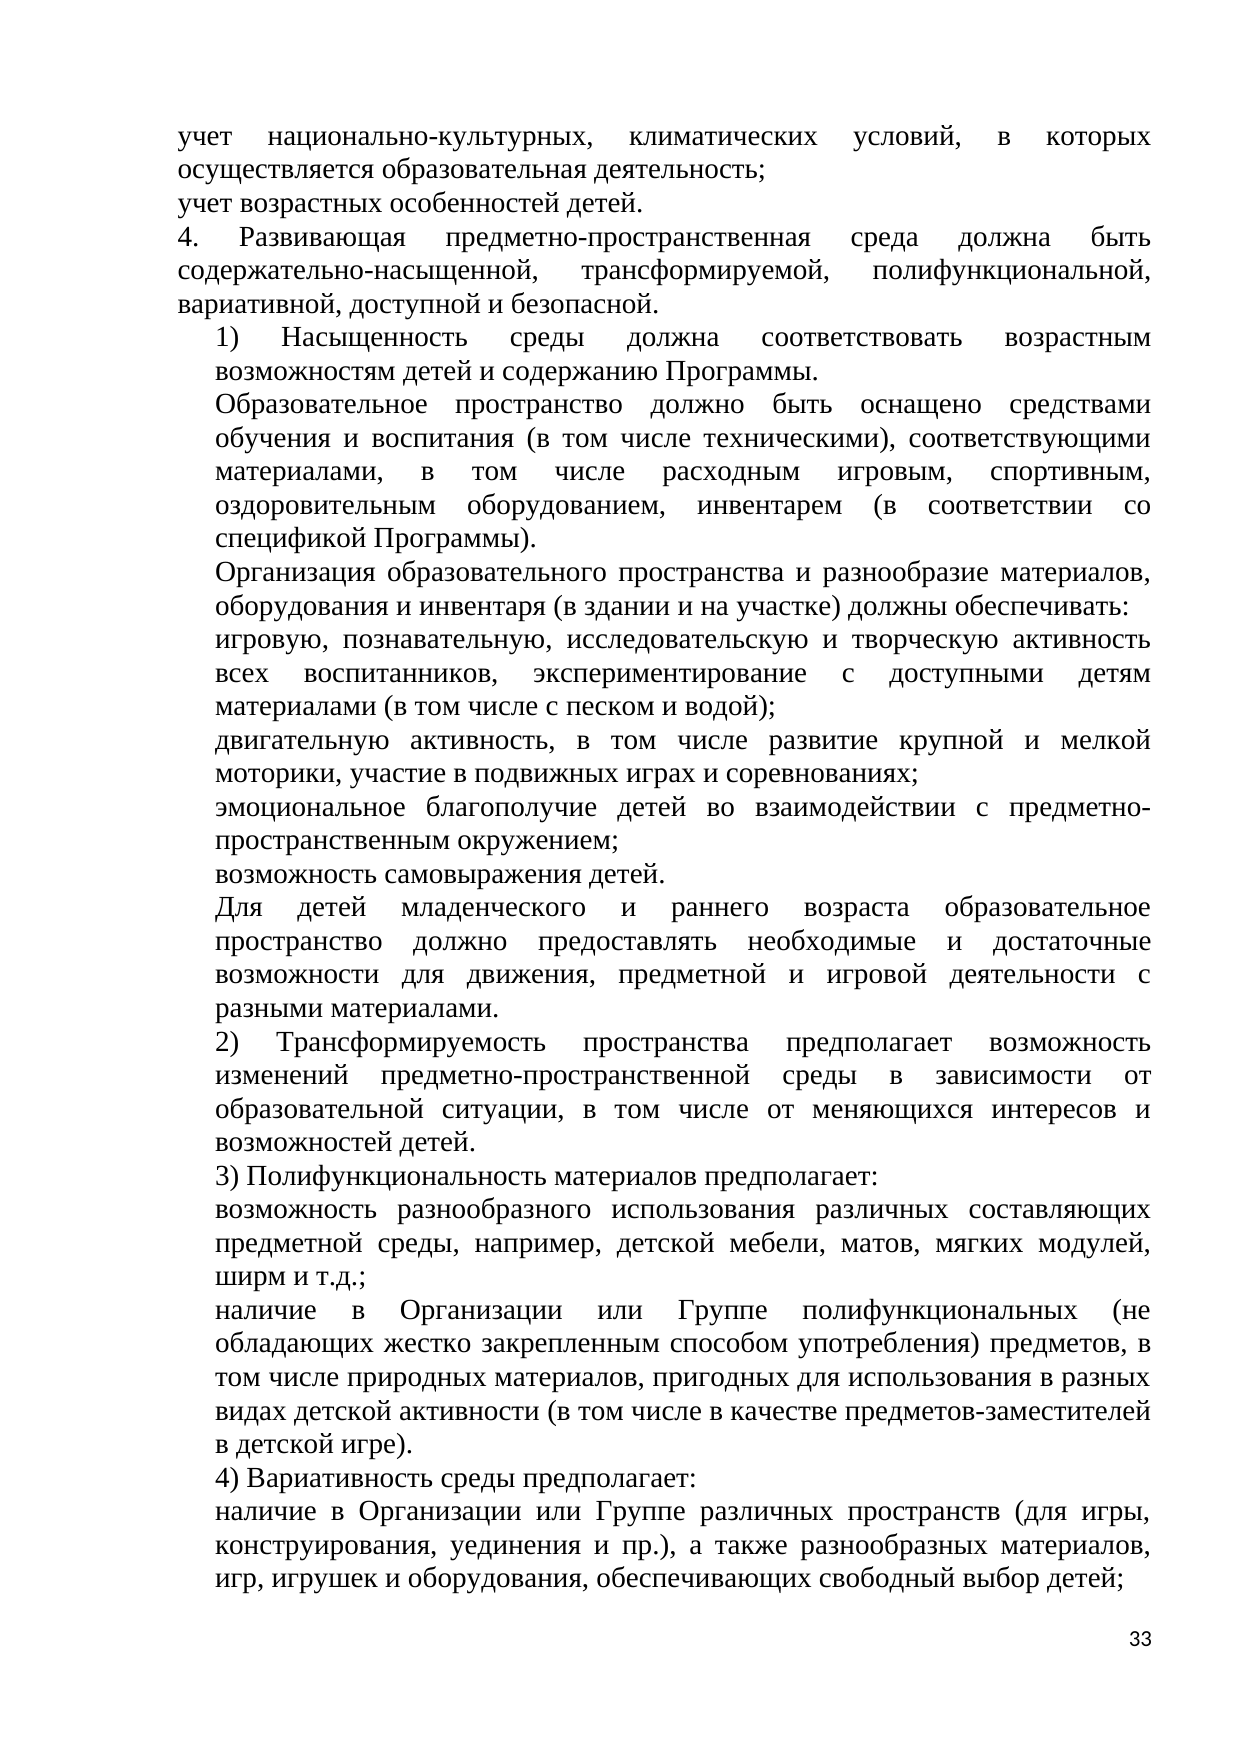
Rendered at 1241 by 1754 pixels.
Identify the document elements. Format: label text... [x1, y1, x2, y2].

text учет возрастных особенностей детей. [177, 185, 1152, 219]
text Образовательное пространство должно быть оснащено средствами обучения и воспитания (в том числе техническими), соответствующими материалами, в том числе расходным игровым, спортивным, оздоровительным оборудованием, инвентарем (в соответствии со спецификой Программы). [215, 386, 1152, 554]
text 4) Вариативность среды предполагает: [215, 1460, 1152, 1493]
text наличие в Организации или Группе полифункциональных (не обладающих жестко закрепленным способом употребления) предметов, в том числе природных материалов, пригодных для использования в разных видах детской активности (в том числе в качестве предметов-заместителей в детской игре). [215, 1292, 1152, 1460]
text Для детей младенческого и раннего возраста образовательное пространство должно предоставлять необходимые и достаточные возможности для движения, предметной и игровой деятельности с разными материалами. [215, 889, 1152, 1024]
text Организация образовательного пространства и разнообразие материалов, оборудования и инвентаря (в здании и на участке) должны обеспечивать: [215, 554, 1152, 621]
text игровую, познавательную, исследовательскую и творческую активность всех воспитанников, экспериментирование с доступными детям материалами (в том числе с песком и водой); [215, 621, 1152, 722]
text возможность самовыражения детей. [215, 856, 1152, 889]
text 4. Развивающая предметно-пространственная среда должна быть содержательно-насыщенной, трансформируемой, полифункциональной, вариативной, доступной и безопасной. [177, 219, 1152, 319]
text 2) Трансформируемость пространства предполагает возможность изменений предметно-пространственной среды в зависимости от образовательной ситуации, в том числе от меняющихся интересов и возможностей детей. [215, 1024, 1152, 1158]
text эмоциональное благополучие детей во взаимодействии с предметно-пространственным окружением; [215, 789, 1152, 856]
text учет национально-культурных, климатических условий, в которых осуществляется образовательная деятельность; [177, 118, 1152, 185]
text 3) Полифункциональность материалов предполагает: [215, 1158, 1152, 1191]
text двигательную активность, в том числе развитие крупной и мелкой моторики, участие в подвижных играх и соревнованиях; [215, 722, 1152, 789]
text наличие в Организации или Группе различных пространств (для игры, конструирования, уединения и пр.), а также разнообразных материалов, игр, игрушек и оборудования, обеспечивающих свободный выбор детей; [215, 1493, 1152, 1594]
text 1) Насыщенность среды должна соответствовать возрастным возможностям детей и содержанию Программы. [215, 319, 1152, 386]
text возможность разнообразного использования различных составляющих предметной среды, например, детской мебели, матов, мягких модулей, ширм и т.д.; [215, 1191, 1152, 1292]
